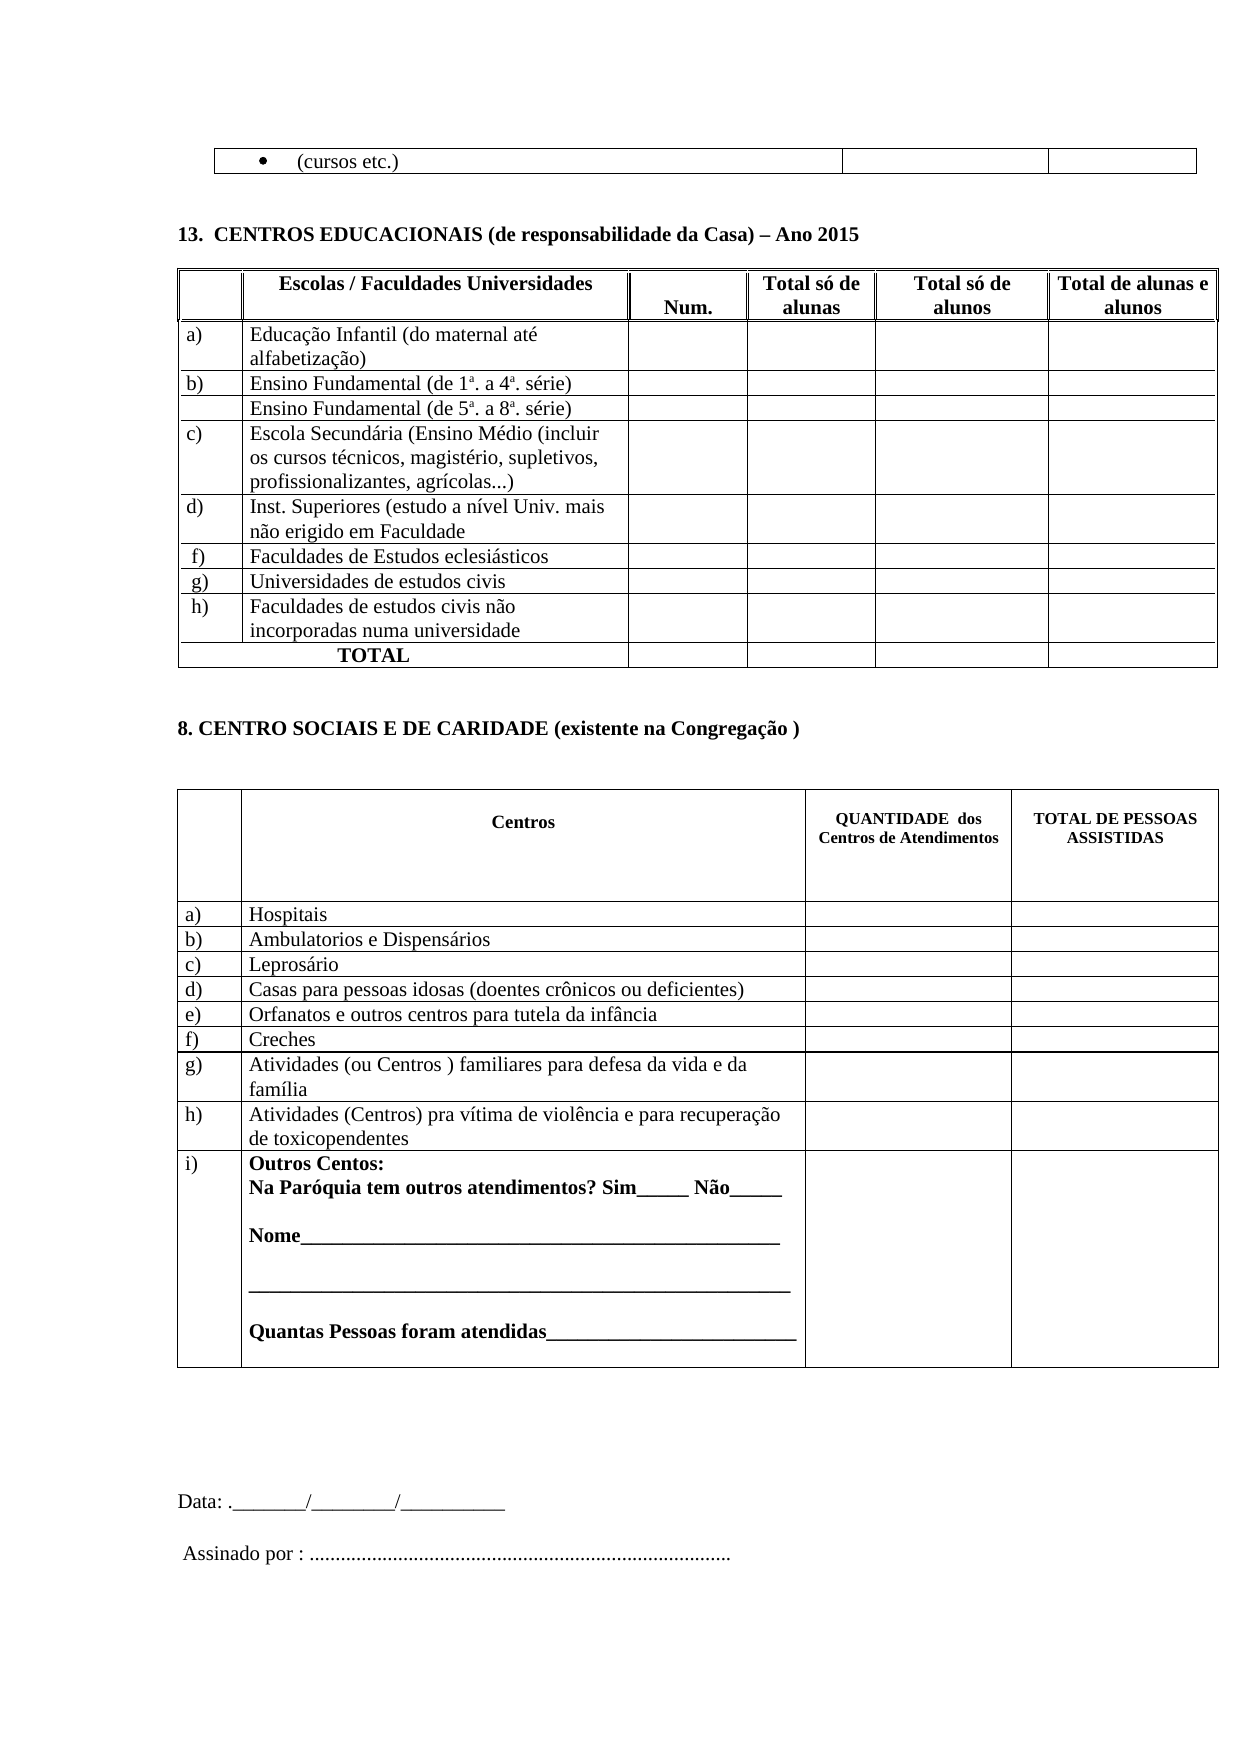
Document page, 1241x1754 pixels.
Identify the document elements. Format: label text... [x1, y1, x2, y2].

table_cell [629, 643, 747, 667]
table_cell [1049, 593, 1217, 642]
table_cell [1012, 1002, 1218, 1026]
table_cell [806, 927, 1011, 951]
table_header Escolas / Faculdades Universidades [242, 269, 629, 319]
table_cell Atividades (Centros) pra vítima de violência e para recuperação de toxicopendentes [242, 1102, 805, 1150]
table_header Total só de alunas [747, 269, 876, 319]
table_cell [748, 396, 875, 420]
table_cell TOTAL [179, 642, 628, 667]
table_cell [1012, 1102, 1218, 1150]
table_cell Ambulatorios e Dispensários [242, 927, 805, 951]
table_cell [876, 544, 1048, 568]
table_cell Faculdades de estudos civis não incorporadas numa universidade [243, 594, 628, 642]
table_cell [876, 495, 1048, 543]
table_cell e) [178, 1002, 241, 1026]
table_cell Leprosário [242, 952, 805, 976]
table_cell g) [179, 568, 242, 593]
table_header [178, 790, 241, 901]
table_cell [806, 1151, 1011, 1367]
table_cell d) [179, 494, 242, 543]
table_cell [1012, 1053, 1218, 1101]
table_cell Orfanatos e outros centros para tutela da infância [242, 1002, 805, 1026]
table_cell [876, 371, 1048, 395]
table_cell Creches [242, 1027, 805, 1051]
text Assinado por : ................................................................................. [177, 1541, 1063, 1565]
table_cell [806, 902, 1011, 926]
table_cell a) [179, 319, 242, 370]
table_cell c) [179, 420, 242, 493]
table_cell c) [178, 952, 241, 976]
table_header [180, 271, 242, 319]
table_header Centros [242, 790, 805, 901]
table_cell [748, 643, 875, 667]
table_cell [1049, 370, 1217, 395]
table_cell [876, 322, 1048, 370]
text 13. CENTROS EDUCACIONAIS (de responsabilidade da Casa) – Ano 2015 [177, 222, 1063, 246]
table_cell [1012, 977, 1218, 1001]
table_cell [748, 594, 875, 642]
table_cell [629, 322, 747, 370]
table_cell [806, 1053, 1011, 1101]
table_header Total de alunas e alunos [1049, 271, 1216, 319]
table_cell [1049, 420, 1217, 493]
table_cell [876, 421, 1048, 493]
table_cell [1049, 319, 1217, 370]
table_cell d) [178, 977, 241, 1001]
table_cell [748, 371, 875, 395]
table_cell [843, 149, 1048, 173]
table_cell [748, 322, 875, 370]
table_cell Universidades de estudos civis [243, 569, 628, 593]
table_cell [876, 594, 1048, 642]
table_cell [806, 1102, 1011, 1150]
table_cell [629, 569, 747, 593]
table_cell [748, 544, 875, 568]
table_cell h) [178, 1102, 241, 1150]
table_cell [1049, 395, 1217, 420]
table_cell Educação Infantil (do maternal até alfabetização) [243, 322, 628, 370]
table_cell b) [178, 927, 241, 951]
table_cell [1049, 642, 1217, 667]
table_cell Ensino Fundamental (de 1a. a 4a. série) [243, 371, 628, 395]
table_cell [629, 495, 747, 543]
table_header Total só de alunos [876, 271, 1048, 319]
table_cell [748, 421, 875, 493]
table_cell [1012, 1151, 1218, 1367]
table_cell [1012, 902, 1218, 926]
table_cell Inst. Superiores (estudo a nível Univ. mais não erigido em Faculdade [243, 495, 628, 543]
table_cell [629, 371, 747, 395]
table_header Num. [629, 271, 747, 319]
text Data: ._______/________/__________ [177, 1489, 1063, 1513]
table_cell [1049, 149, 1196, 173]
table_cell Outros Centos: Na Paróquia tem outros atendimentos? Sim_____ Não_____ Nome______________________________________________ ____________________________________________________ Quantas Pessoas foram atendidas________________________ [242, 1151, 805, 1367]
table_cell [1012, 927, 1218, 951]
table_cell [748, 495, 875, 543]
table_cell Atividades (ou Centros ) familiares para defesa da vida e da família [242, 1053, 805, 1101]
table_cell [806, 952, 1011, 976]
table_cell b) [179, 370, 242, 395]
table_cell [1012, 1027, 1218, 1051]
table_cell [806, 1027, 1011, 1051]
table_cell a) [178, 902, 241, 926]
table_cell [806, 1002, 1011, 1026]
table_header QUANTIDADE dos Centros de Atendimentos [806, 790, 1011, 901]
table_cell f) [178, 1027, 241, 1051]
table_cell [629, 421, 747, 493]
table_cell Faculdades de Estudos eclesiásticos [243, 544, 628, 568]
table_cell f) [179, 543, 242, 568]
table_cell Escola Secundária (Ensino Médio (incluir os cursos técnicos, magistério, supletivos, profissionalizantes, agrícolas...) [243, 421, 628, 493]
table_cell [629, 594, 747, 642]
table_cell [629, 544, 747, 568]
table_cell [876, 569, 1048, 593]
table_cell Hospitais [242, 902, 805, 926]
table_cell h) [179, 593, 242, 642]
table_cell Ensino Fundamental (de 5a. a 8a. série) [243, 396, 628, 420]
table_cell g) [178, 1053, 241, 1101]
table_cell [179, 395, 242, 420]
table_cell [1049, 494, 1217, 543]
table_cell i) [178, 1151, 241, 1367]
table_cell [748, 569, 875, 593]
table_cell [806, 977, 1011, 1001]
table_cell [629, 396, 747, 420]
table_cell [1049, 568, 1217, 593]
table_cell [1049, 543, 1217, 568]
table_cell [876, 396, 1048, 420]
table_cell [876, 643, 1048, 667]
table_cell Casas para pessoas idosas (doentes crônicos ou deficientes) [242, 977, 805, 1001]
text 8. CENTRO SOCIAIS E DE CARIDADE (existente na Congregação ) [177, 716, 1063, 740]
table_header TOTAL DE PESSOAS ASSISTIDAS [1012, 790, 1218, 901]
table_cell [1012, 952, 1218, 976]
